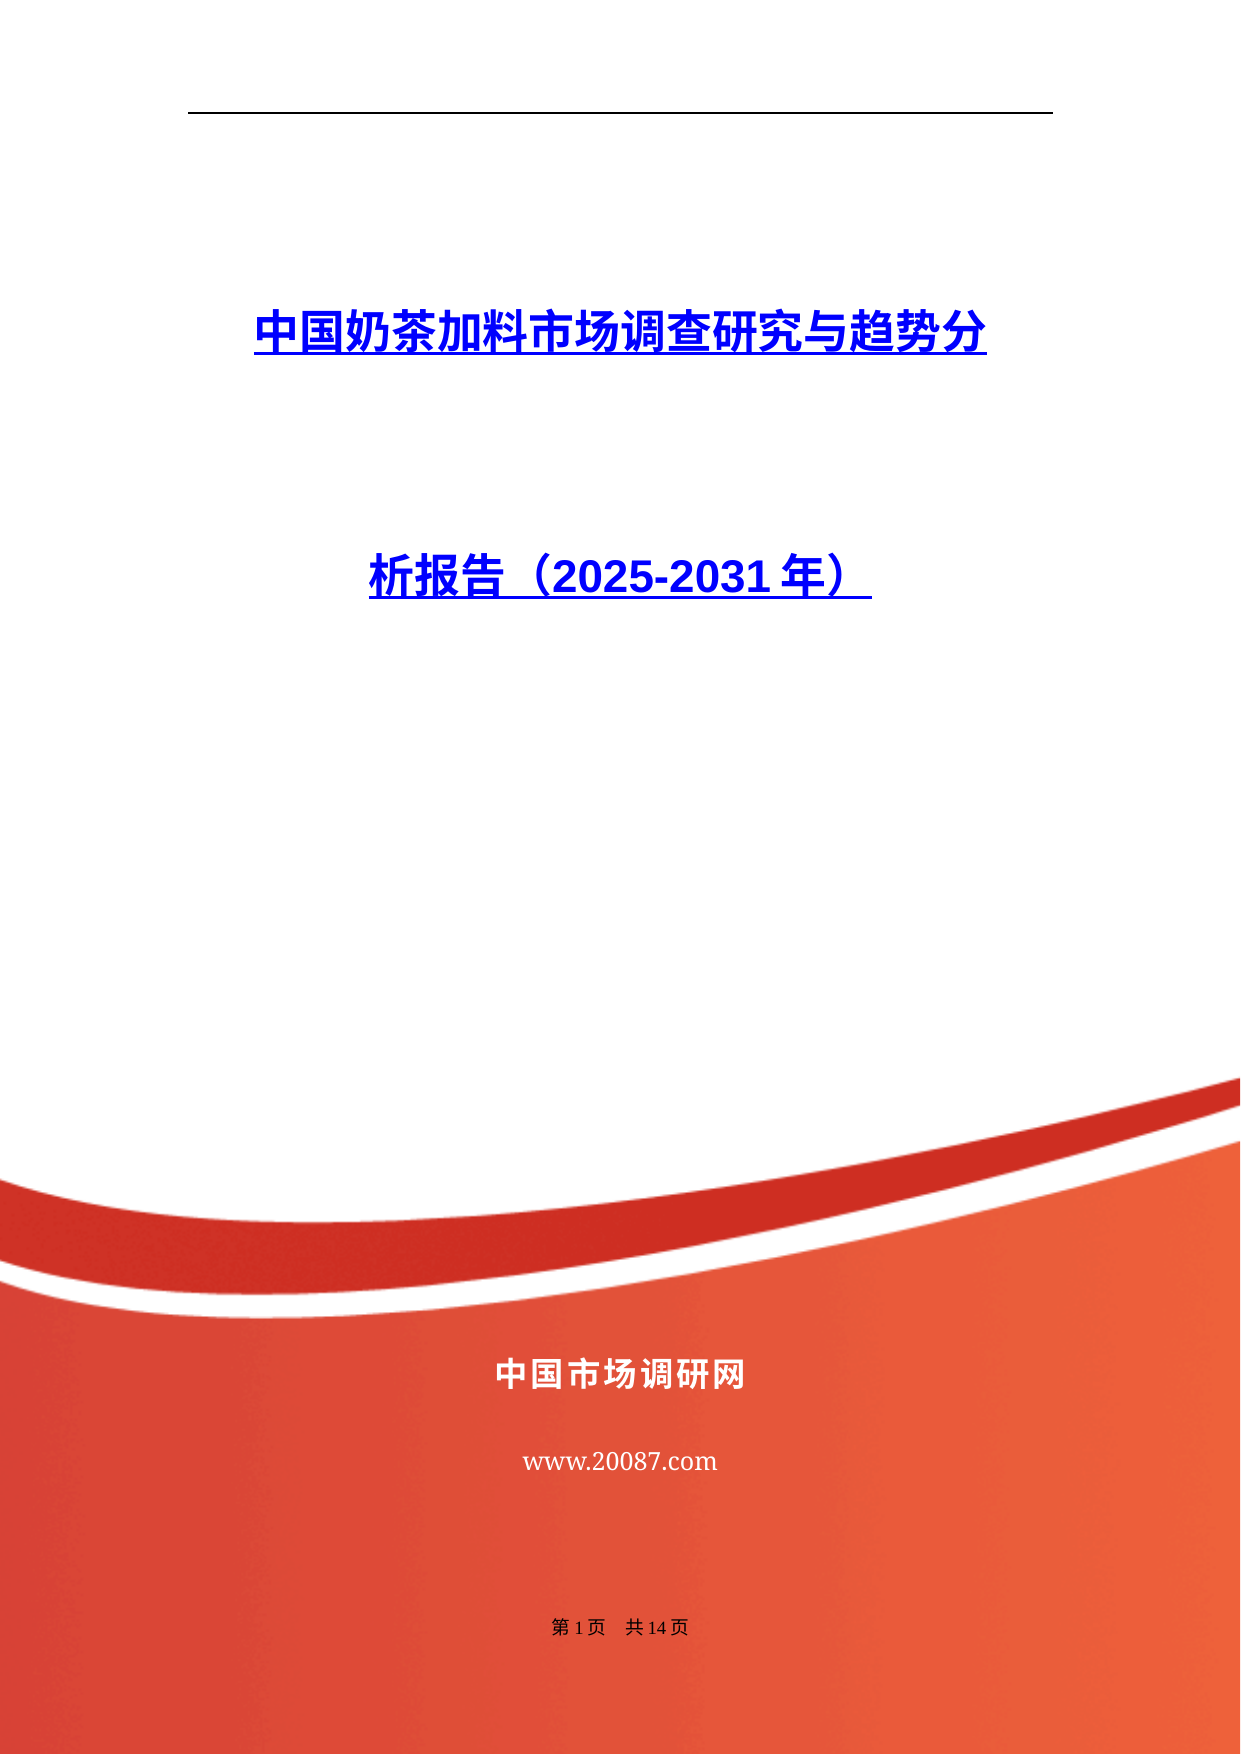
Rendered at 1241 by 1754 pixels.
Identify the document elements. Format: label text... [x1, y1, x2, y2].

picture [0, 1006, 1241, 1754]
subtitle 中国市场调研网 [187, 1339, 1053, 1404]
table_header 中国奶茶加料市场调查研究与趋势分析报告（2025-2031年） [188, 207, 1053, 773]
text www.20087.com [187, 1428, 1053, 1493]
